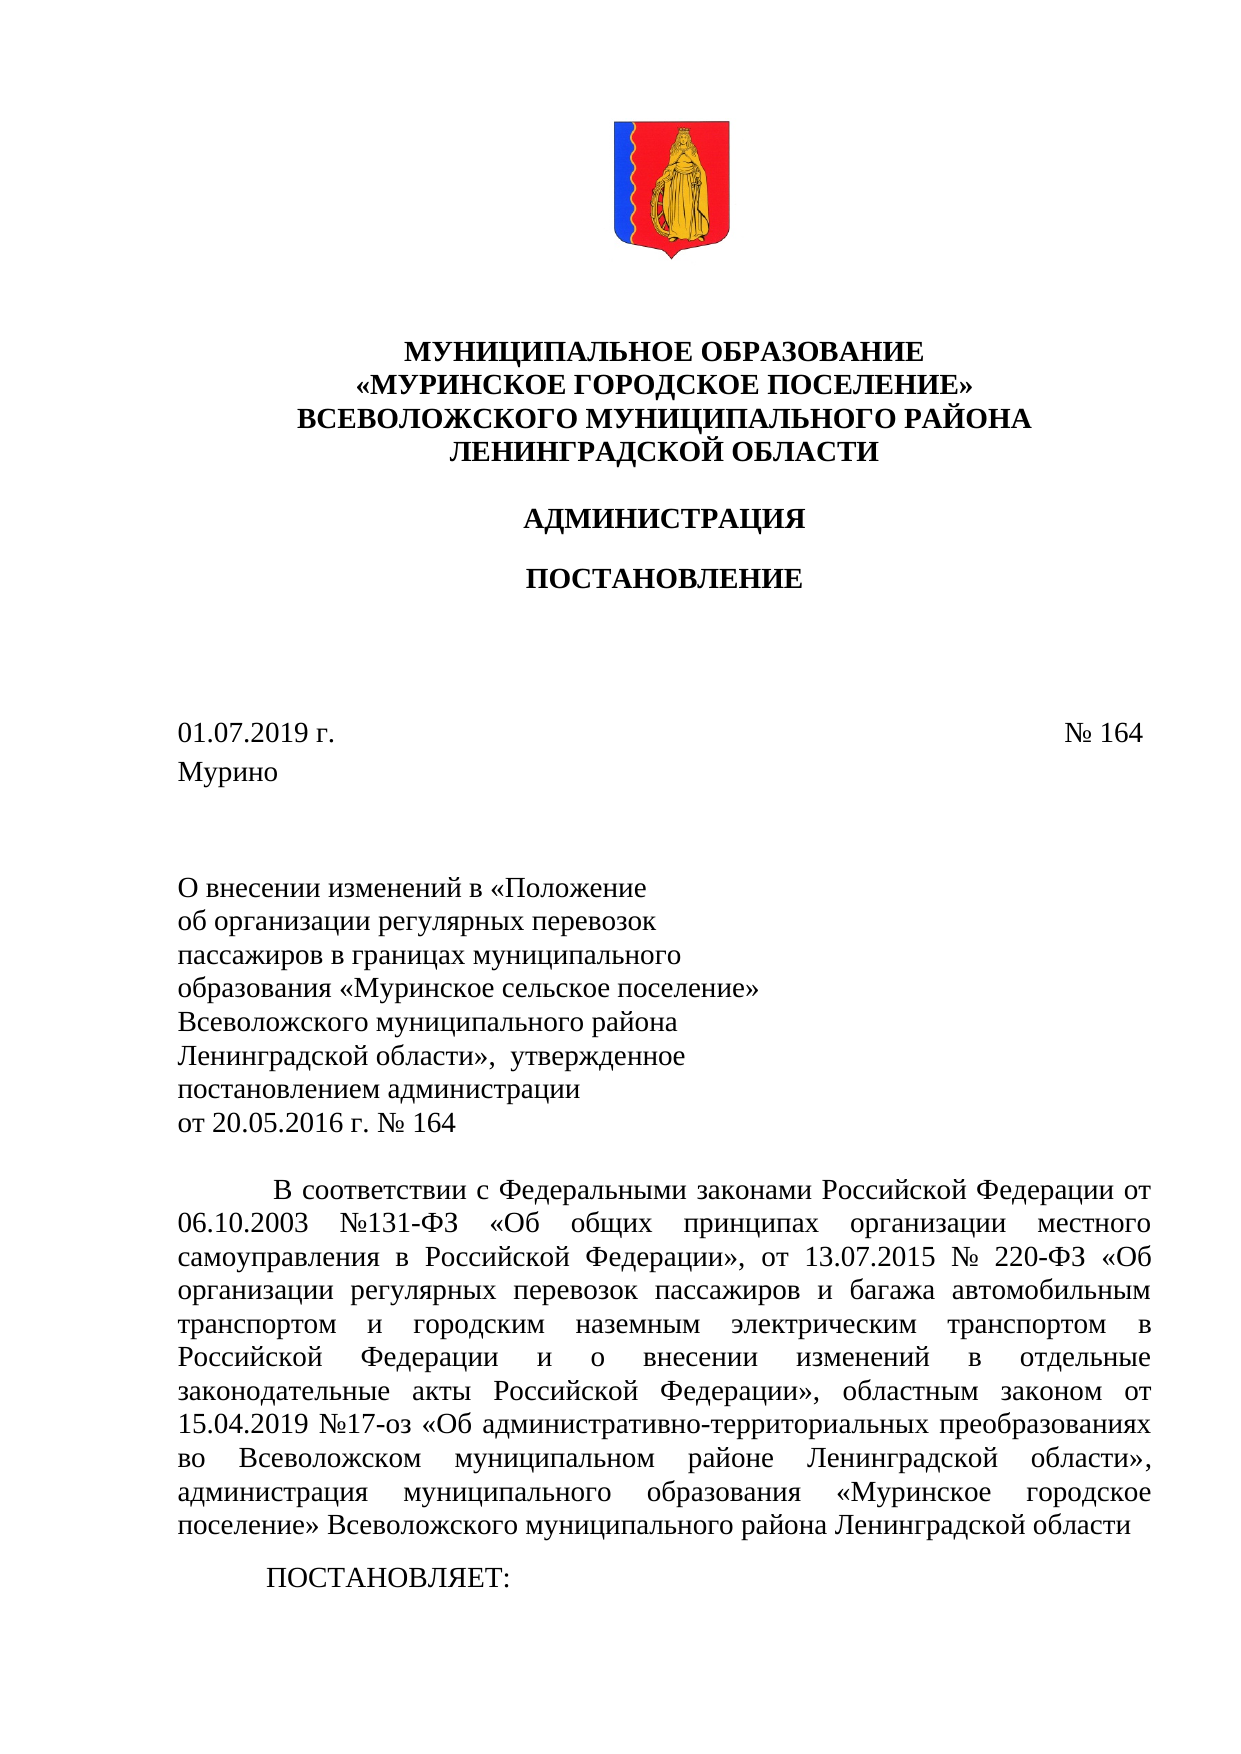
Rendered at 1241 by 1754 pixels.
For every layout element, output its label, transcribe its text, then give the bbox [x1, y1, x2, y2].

text Всеволожского муниципального района [177, 1004, 1152, 1038]
text ПОСТАНОВЛЕНИЕ [177, 561, 1152, 594]
text АДМИНИСТРАЦИЯ [177, 501, 1152, 535]
text Мурино [177, 754, 1152, 787]
text ПОСТАНОВЛЯЕТ: [177, 1560, 1152, 1593]
text образования «Муринское сельское поселение» [177, 971, 1152, 1004]
picture [603, 118, 745, 267]
text пассажиров в границах муниципального [177, 937, 1152, 971]
text от 20.05.2016 г. № 164 [177, 1105, 1152, 1138]
text О внесении изменений в «Положение [177, 870, 1152, 903]
text «МУРИНСКОЕ ГОРОДСКОЕ ПОСЕЛЕНИЕ» [177, 367, 1152, 401]
text постановлением администрации [177, 1071, 1152, 1105]
text ВСЕВОЛОЖСКОГО МУНИЦИПАЛЬНОГО РАЙОНА ЛЕНИНГРАДСКОЙ ОБЛАСТИ [177, 401, 1152, 468]
text В соответствии с Федеральными законами Российской Федерации от 06.10.2003 №131-ФЗ «Об общих принципах организации местного самоуправления в Российской Федерации», от 13.07.2015 № 220-ФЗ «Об организации регулярных перевозок пассажиров и багажа автомобильным транспортом и городским наземным электрическим транспортом в Российской Федерации и о внесении изменений в отдельные законодательные акты Российской Федерации», областным законом от 15.04.2019 №17-оз «Об административно-территориальных преобразованиях во Всеволожском муниципальном районе Ленинградской области», администрация муниципального образования «Муринское городское поселение» Всеволожского муниципального района Ленинградской области [177, 1172, 1152, 1407]
text об организации регулярных перевозок [177, 903, 1152, 937]
text 01.07.2019 г. № 164 [177, 715, 1152, 749]
text В соответствии с Федеральными законами Российской Федерации от 06.10.2003 №131-ФЗ «Об общих принципах организации местного самоуправления в Российской Федерации», от 13.07.2015 № 220-ФЗ «Об организации регулярных перевозок пассажиров и багажа автомобильным транспортом и городским наземным электрическим транспортом в Российской Федерации и о внесении изменений в отдельные законодательные акты Российской Федерации», областным законом от 15.04.2019 №17-оз «Об административно-территориальных преобразованиях во Всеволожском муниципальном районе Ленинградской области», администрация муниципального образования «Муринское городское поселение» Всеволожского муниципального района Ленинградской области [177, 1440, 1152, 1541]
text МУНИЦИПАЛЬНОЕ ОБРАЗОВАНИЕ [177, 334, 1152, 367]
text Ленинградской области», утвержденное [177, 1038, 1152, 1071]
